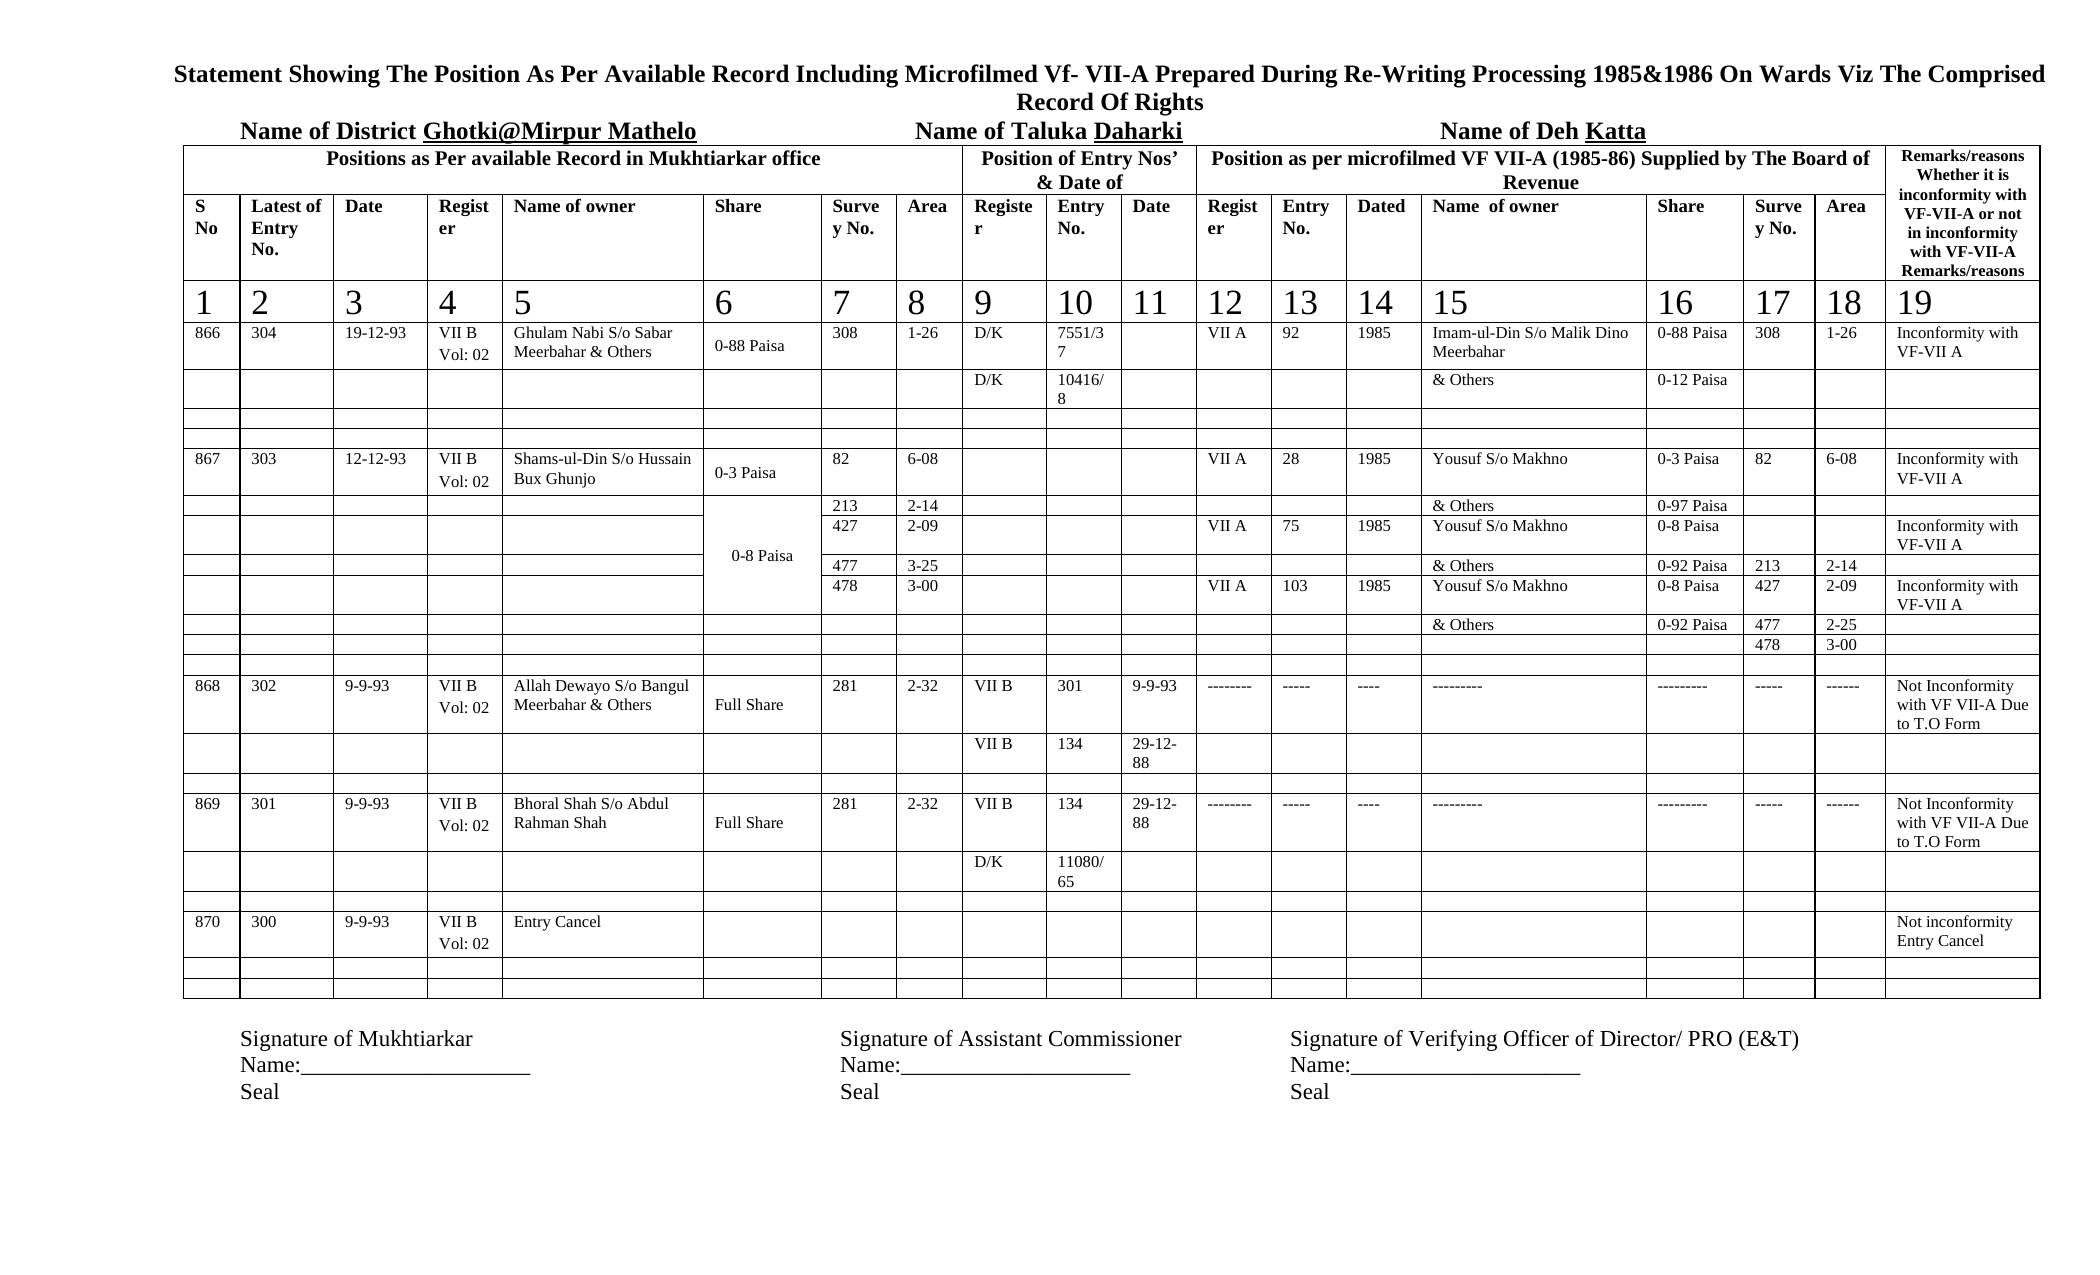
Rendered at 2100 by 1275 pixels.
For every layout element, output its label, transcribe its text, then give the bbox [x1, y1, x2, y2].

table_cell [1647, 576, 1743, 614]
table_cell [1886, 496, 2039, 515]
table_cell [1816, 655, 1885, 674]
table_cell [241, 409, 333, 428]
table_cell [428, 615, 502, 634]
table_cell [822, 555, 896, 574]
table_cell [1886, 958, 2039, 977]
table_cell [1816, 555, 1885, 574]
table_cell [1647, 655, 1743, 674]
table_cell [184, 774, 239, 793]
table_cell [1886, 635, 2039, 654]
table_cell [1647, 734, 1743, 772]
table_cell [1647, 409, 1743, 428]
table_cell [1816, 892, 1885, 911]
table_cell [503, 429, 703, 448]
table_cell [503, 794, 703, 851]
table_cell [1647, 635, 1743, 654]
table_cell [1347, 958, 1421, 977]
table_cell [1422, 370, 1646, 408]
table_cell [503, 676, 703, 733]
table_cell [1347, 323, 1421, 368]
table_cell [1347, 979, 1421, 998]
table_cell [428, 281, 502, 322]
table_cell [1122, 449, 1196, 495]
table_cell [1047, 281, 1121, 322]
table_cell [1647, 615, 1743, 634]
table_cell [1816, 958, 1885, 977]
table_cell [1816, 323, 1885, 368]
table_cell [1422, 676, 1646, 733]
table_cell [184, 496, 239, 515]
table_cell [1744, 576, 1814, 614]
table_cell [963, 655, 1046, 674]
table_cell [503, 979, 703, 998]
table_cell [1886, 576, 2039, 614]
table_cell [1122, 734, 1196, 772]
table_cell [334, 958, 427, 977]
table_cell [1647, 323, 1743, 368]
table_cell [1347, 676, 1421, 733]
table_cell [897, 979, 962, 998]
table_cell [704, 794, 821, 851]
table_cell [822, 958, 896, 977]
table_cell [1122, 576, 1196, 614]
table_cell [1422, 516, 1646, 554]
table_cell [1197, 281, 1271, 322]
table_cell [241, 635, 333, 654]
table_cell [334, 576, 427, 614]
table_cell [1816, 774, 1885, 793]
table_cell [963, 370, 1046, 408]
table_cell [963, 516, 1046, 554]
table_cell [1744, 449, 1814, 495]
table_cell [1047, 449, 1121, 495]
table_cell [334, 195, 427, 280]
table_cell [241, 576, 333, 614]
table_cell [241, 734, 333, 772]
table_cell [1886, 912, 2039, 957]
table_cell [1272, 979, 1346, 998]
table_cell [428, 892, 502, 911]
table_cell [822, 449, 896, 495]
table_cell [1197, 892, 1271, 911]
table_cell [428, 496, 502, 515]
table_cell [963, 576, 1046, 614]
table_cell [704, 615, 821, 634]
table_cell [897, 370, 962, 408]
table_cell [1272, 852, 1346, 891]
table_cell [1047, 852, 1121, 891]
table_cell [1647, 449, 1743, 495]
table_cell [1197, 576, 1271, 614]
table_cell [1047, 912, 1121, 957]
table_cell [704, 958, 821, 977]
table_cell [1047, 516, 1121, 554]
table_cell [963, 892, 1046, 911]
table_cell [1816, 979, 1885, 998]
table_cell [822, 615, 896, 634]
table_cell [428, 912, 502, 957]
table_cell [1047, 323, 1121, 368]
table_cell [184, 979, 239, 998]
text Signature of Mukhtiarkar Signature of Assistant Commissioner Signature of Verifying Officer of Director/ PRO (E&T) [165, 1025, 2055, 1051]
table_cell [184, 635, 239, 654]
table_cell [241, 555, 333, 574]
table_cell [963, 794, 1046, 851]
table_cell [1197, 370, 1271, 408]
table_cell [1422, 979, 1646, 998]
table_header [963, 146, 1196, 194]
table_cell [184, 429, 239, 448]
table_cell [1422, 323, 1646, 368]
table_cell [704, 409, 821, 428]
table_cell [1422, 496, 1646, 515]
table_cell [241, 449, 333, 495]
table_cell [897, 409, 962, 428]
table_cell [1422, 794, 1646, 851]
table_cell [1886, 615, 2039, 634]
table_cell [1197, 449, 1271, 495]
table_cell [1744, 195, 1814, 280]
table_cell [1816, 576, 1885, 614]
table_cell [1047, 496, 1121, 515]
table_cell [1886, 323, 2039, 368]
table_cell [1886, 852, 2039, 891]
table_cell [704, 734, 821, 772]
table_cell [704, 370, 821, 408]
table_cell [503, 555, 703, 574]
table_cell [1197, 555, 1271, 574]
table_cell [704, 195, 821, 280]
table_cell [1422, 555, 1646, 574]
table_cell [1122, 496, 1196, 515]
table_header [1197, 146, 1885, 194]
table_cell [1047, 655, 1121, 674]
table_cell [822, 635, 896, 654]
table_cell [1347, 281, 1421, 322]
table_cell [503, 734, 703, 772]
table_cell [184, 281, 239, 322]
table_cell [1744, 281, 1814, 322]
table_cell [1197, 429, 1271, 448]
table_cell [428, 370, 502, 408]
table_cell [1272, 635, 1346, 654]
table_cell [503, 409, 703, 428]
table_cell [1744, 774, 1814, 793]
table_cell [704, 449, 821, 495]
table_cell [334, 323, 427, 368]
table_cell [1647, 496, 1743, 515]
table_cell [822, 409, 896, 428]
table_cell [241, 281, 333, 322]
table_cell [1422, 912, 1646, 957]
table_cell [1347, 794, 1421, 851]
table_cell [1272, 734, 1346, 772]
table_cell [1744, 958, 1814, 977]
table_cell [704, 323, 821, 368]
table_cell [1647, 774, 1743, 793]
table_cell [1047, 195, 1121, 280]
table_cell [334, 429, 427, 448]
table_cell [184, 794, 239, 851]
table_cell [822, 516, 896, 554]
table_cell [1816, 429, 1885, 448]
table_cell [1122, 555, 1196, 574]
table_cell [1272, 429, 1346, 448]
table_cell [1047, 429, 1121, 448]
text Statement Showing The Position As Per Available Record Including Microfilmed Vf- VII-A Prepared During Re-Writing Processing 1985&1986 On Wards Viz The Comprised Record Of Rights [165, 59, 2055, 116]
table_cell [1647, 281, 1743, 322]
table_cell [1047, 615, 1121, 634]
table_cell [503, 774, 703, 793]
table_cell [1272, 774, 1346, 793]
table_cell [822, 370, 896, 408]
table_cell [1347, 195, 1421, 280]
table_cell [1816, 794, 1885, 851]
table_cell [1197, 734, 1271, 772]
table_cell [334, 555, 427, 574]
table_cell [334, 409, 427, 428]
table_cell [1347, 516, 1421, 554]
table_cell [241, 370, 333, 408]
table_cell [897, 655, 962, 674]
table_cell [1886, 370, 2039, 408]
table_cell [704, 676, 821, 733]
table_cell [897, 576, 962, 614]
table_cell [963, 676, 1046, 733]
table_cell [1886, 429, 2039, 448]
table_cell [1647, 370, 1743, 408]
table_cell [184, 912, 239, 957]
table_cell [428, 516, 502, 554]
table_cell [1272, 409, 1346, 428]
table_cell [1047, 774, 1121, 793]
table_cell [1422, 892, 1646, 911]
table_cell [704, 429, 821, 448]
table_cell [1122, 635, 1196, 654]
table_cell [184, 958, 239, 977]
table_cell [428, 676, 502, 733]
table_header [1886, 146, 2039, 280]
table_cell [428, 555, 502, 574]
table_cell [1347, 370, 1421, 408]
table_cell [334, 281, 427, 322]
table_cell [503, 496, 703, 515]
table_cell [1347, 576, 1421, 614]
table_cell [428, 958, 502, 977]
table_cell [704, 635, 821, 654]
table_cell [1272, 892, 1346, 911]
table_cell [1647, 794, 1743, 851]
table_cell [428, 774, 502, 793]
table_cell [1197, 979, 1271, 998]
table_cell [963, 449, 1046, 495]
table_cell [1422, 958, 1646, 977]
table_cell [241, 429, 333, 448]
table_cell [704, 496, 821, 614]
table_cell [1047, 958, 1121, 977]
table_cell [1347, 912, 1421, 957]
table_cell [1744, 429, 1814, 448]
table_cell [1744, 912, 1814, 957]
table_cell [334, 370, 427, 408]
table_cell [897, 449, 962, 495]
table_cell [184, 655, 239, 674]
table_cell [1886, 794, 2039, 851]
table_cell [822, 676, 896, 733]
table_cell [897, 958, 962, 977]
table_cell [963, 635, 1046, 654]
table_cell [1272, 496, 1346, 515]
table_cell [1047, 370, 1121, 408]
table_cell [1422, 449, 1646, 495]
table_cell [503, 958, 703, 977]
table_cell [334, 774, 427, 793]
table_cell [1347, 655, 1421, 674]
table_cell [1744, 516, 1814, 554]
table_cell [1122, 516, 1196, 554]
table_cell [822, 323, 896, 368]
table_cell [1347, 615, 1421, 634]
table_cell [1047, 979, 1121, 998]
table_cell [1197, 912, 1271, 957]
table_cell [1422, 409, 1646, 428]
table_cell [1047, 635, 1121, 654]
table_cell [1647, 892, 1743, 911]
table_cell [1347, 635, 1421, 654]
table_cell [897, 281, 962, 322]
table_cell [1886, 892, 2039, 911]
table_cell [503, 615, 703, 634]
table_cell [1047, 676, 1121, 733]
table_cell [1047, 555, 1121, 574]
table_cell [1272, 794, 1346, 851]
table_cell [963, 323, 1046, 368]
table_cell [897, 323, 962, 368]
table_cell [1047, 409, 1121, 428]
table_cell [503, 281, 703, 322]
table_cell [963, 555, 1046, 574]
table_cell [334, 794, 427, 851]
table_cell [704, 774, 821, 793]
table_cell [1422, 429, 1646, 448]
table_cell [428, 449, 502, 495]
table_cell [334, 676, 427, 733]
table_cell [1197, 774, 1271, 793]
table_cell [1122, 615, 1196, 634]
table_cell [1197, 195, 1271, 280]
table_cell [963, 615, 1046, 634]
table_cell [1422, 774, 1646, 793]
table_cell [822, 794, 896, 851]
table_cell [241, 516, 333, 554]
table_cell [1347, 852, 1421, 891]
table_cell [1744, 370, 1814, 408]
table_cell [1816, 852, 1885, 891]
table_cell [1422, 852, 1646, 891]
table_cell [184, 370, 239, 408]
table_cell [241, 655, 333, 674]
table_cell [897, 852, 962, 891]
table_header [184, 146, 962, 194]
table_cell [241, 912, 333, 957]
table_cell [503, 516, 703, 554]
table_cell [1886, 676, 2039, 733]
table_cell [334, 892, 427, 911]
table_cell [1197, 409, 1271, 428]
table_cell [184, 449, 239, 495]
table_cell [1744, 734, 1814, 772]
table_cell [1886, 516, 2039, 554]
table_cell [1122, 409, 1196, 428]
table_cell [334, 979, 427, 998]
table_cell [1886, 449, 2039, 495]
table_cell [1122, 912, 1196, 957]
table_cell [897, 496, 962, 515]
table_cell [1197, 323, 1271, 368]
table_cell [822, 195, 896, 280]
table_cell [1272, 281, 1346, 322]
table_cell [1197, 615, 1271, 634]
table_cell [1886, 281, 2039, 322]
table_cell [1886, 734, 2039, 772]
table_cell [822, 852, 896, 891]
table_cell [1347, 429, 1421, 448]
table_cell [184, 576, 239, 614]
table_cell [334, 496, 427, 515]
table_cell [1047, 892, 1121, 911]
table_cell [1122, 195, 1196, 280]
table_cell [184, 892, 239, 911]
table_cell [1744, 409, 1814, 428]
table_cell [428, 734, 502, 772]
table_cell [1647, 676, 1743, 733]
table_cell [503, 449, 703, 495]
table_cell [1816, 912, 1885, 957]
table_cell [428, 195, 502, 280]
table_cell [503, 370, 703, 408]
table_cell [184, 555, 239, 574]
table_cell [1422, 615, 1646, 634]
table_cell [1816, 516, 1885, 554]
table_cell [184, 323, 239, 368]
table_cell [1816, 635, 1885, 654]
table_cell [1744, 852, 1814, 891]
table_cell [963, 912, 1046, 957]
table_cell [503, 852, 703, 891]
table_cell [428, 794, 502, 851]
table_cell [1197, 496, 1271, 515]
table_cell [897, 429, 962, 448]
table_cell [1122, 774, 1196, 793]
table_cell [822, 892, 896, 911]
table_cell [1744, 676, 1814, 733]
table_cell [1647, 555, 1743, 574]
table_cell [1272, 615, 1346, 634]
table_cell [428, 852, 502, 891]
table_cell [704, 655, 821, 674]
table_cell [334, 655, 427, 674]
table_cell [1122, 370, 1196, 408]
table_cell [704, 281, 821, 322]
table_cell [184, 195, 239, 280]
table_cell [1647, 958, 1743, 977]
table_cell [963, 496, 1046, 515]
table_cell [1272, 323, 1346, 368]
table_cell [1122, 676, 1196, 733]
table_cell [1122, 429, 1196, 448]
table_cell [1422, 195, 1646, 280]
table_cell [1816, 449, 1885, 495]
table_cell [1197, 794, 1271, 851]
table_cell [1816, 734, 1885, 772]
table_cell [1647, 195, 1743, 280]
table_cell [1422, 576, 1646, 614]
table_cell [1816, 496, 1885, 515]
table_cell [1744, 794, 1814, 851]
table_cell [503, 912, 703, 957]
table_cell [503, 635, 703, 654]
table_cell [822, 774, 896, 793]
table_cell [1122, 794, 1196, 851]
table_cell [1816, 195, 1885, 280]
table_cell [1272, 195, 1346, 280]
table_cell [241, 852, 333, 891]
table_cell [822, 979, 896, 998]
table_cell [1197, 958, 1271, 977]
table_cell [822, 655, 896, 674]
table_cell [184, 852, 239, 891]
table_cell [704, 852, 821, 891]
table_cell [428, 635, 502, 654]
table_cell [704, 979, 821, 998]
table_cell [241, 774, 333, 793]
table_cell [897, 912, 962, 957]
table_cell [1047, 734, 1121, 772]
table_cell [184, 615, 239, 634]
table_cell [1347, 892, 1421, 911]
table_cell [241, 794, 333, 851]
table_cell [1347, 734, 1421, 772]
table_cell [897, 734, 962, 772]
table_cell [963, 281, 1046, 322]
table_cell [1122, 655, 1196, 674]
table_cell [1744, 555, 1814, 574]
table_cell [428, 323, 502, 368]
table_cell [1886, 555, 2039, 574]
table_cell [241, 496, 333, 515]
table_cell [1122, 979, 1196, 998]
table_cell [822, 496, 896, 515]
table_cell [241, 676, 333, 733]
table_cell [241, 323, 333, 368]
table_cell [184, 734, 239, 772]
text Name:____________________ Name:____________________ Name:____________________ [165, 1051, 2055, 1078]
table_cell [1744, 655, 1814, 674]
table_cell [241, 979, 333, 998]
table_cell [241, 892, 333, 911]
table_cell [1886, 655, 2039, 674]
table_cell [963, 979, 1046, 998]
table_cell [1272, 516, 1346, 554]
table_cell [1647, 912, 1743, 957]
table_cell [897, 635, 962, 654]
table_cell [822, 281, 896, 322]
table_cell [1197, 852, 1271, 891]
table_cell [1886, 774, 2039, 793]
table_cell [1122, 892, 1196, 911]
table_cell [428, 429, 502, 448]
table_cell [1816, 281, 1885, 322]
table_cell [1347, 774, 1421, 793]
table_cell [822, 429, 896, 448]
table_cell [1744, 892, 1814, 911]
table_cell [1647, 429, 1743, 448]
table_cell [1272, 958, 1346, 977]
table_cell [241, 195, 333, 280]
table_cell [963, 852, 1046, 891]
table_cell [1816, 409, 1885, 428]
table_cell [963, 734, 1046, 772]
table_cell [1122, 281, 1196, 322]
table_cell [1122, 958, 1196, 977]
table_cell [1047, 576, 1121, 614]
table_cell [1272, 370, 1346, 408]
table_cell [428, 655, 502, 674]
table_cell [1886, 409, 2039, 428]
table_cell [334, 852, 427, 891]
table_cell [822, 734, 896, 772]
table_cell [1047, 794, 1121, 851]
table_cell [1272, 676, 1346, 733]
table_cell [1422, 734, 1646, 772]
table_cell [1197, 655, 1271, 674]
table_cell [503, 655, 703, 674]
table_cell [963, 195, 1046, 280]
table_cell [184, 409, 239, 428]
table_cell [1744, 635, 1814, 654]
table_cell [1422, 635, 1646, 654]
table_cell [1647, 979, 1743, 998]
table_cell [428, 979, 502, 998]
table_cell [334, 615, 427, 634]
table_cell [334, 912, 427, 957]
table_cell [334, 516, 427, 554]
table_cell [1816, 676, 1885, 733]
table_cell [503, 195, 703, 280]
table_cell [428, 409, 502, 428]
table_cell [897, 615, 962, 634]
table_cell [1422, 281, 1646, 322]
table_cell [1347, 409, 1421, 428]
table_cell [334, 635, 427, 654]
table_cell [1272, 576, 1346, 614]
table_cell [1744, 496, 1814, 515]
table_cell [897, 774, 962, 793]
text Seal Seal Seal [165, 1078, 2055, 1104]
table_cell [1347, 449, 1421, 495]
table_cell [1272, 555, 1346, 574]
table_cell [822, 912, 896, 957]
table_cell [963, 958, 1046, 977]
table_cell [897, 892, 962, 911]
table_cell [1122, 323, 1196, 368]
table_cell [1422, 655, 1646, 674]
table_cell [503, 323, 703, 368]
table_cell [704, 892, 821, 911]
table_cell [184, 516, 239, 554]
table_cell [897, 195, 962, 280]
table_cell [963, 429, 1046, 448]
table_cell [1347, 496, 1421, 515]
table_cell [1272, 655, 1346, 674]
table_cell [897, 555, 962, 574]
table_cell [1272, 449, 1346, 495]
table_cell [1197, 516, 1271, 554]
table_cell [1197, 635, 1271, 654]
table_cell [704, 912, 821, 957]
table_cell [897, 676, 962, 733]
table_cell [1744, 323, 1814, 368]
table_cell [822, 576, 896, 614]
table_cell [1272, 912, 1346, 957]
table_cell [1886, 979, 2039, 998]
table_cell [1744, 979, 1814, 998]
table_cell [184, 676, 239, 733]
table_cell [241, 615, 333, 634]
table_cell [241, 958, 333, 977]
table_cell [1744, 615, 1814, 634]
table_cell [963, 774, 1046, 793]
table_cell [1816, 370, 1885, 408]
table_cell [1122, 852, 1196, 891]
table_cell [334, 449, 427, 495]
text Name of District Ghotki@Mirpur Mathelo Name of Taluka Daharki Name of Deh Katta [165, 116, 2055, 145]
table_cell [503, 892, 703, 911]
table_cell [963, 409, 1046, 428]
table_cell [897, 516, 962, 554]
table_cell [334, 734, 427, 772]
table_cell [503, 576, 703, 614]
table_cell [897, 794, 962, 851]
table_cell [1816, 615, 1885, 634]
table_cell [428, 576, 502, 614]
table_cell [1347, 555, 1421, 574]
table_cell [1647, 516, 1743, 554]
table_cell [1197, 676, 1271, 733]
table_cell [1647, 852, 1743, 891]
